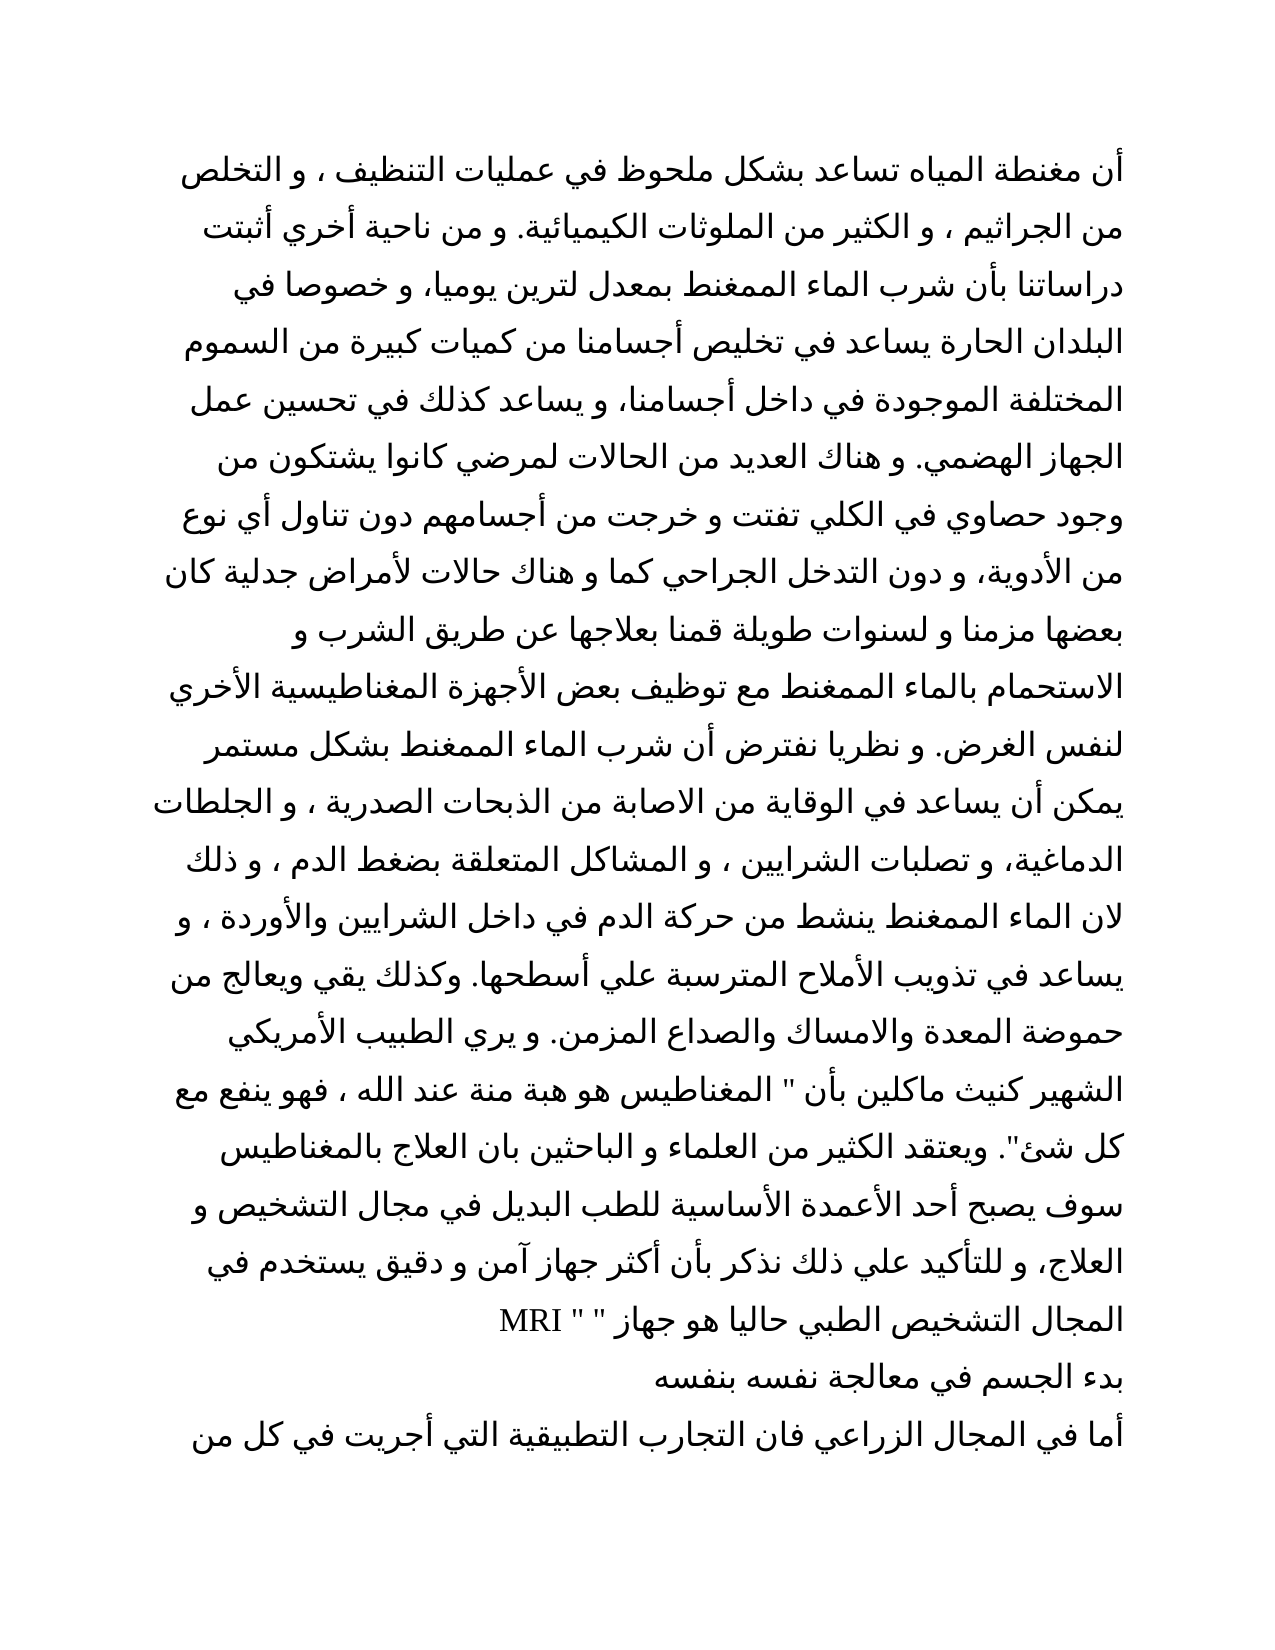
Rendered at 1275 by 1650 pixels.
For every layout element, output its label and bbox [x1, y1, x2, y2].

text [150, 150, 1125, 1453]
